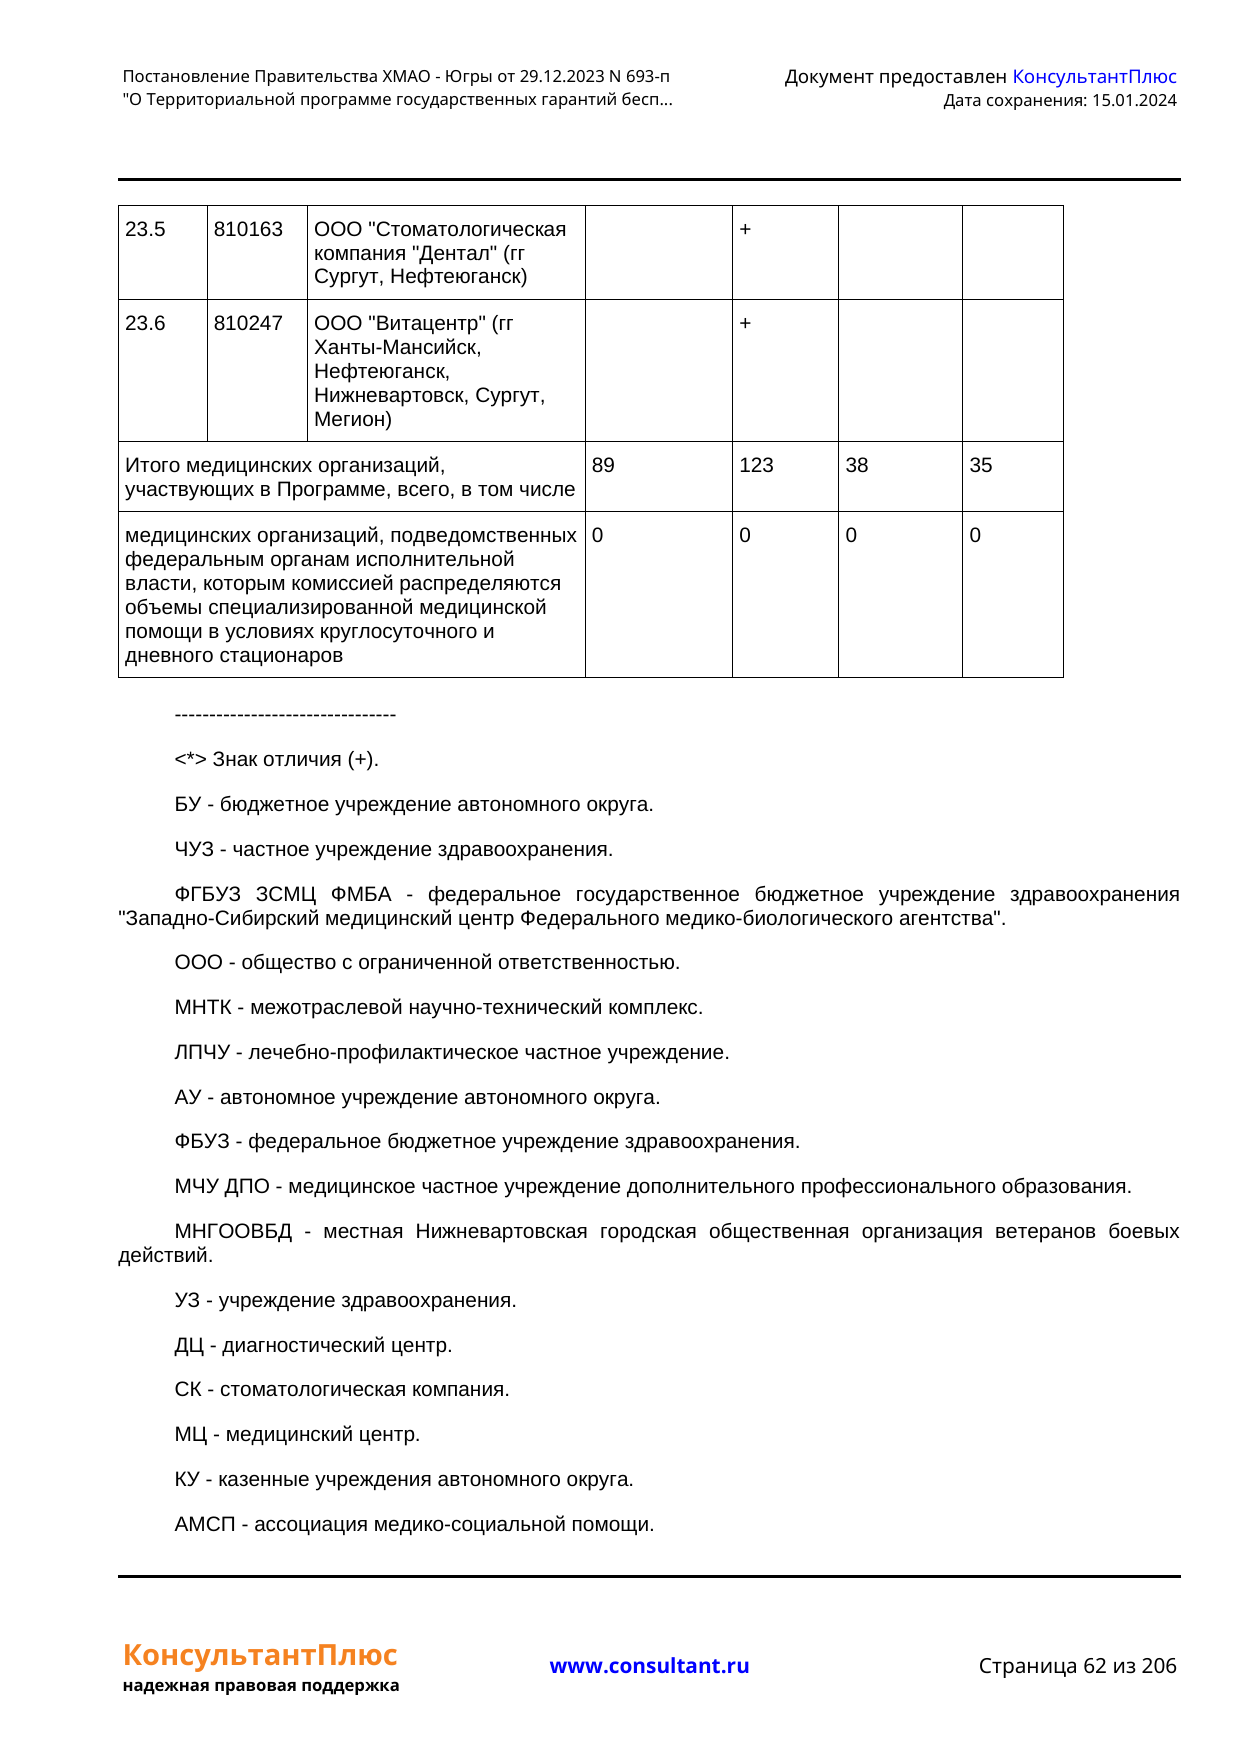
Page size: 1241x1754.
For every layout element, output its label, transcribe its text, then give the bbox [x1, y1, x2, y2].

text МНГООВБД - местная Нижневартовская городская общественная организация ветеранов боевых действий. [118, 1219, 1181, 1267]
text ООО - общество с ограниченной ответственностью. [118, 950, 1181, 974]
table_cell 810163 [208, 206, 307, 299]
text ДЦ - диагностический центр. [118, 1332, 1181, 1356]
table_cell ООО "Стоматологическая компания "Дентал" (гг Сургут, Нефтеюганск) [308, 206, 585, 299]
table_cell 35 [963, 442, 1063, 511]
text КУ - казенные учреждения автономного округа. [118, 1467, 1181, 1491]
text <*> Знак отличия (+). [118, 747, 1181, 771]
table_cell [586, 300, 732, 441]
text МЧУ ДПО - медицинское частное учреждение дополнительного профессионального образования. [118, 1174, 1181, 1198]
table_cell 0 [733, 512, 838, 677]
table_cell 38 [839, 442, 962, 511]
table_cell 23.6 [119, 300, 207, 441]
table_cell 0 [586, 512, 732, 677]
table_cell 23.5 [119, 206, 207, 299]
table_cell + [733, 300, 838, 441]
table_cell 810247 [208, 300, 307, 441]
text МНТК - межотраслевой научно-технический комплекс. [118, 995, 1181, 1019]
table_cell [839, 300, 962, 441]
table_cell [963, 206, 1063, 299]
table_cell [586, 206, 732, 299]
text СК - стоматологическая компания. [118, 1377, 1181, 1401]
text ЛПЧУ - лечебно-профилактическое частное учреждение. [118, 1040, 1181, 1064]
text БУ - бюджетное учреждение автономного округа. [118, 792, 1181, 816]
table_cell 0 [839, 512, 962, 677]
text ЧУЗ - частное учреждение здравоохранения. [118, 837, 1181, 861]
table_cell Итого медицинских организаций, участвующих в Программе, всего, в том числе [119, 442, 585, 511]
text АМСП - ассоциация медико-социальной помощи. [118, 1512, 1181, 1536]
text АУ - автономное учреждение автономного округа. [118, 1084, 1181, 1108]
table_cell + [733, 206, 838, 299]
table_cell [963, 300, 1063, 441]
text ФГБУЗ ЗСМЦ ФМБА - федеральное государственное бюджетное учреждение здравоохранения "Западно-Сибирский медицинский центр Федерального медико-биологического агентства". [118, 881, 1181, 929]
table_cell 0 [963, 512, 1063, 677]
table_cell 123 [733, 442, 838, 511]
text ФБУЗ - федеральное бюджетное учреждение здравоохранения. [118, 1129, 1181, 1153]
table_cell медицинских организаций, подведомственных федеральным органам исполнительной власти, которым комиссией распределяются объемы специализированной медицинской помощи в условиях круглосуточного и дневного стационаров [119, 512, 585, 677]
text УЗ - учреждение здравоохранения. [118, 1288, 1181, 1312]
text МЦ - медицинский центр. [118, 1422, 1181, 1446]
table_cell ООО "Витацентр" (гг Ханты-Мансийск, Нефтеюганск, Нижневартовск, Сургут, Мегион) [308, 300, 585, 441]
text -------------------------------- [118, 702, 1181, 726]
table_cell 89 [586, 442, 732, 511]
table_cell [839, 206, 962, 299]
